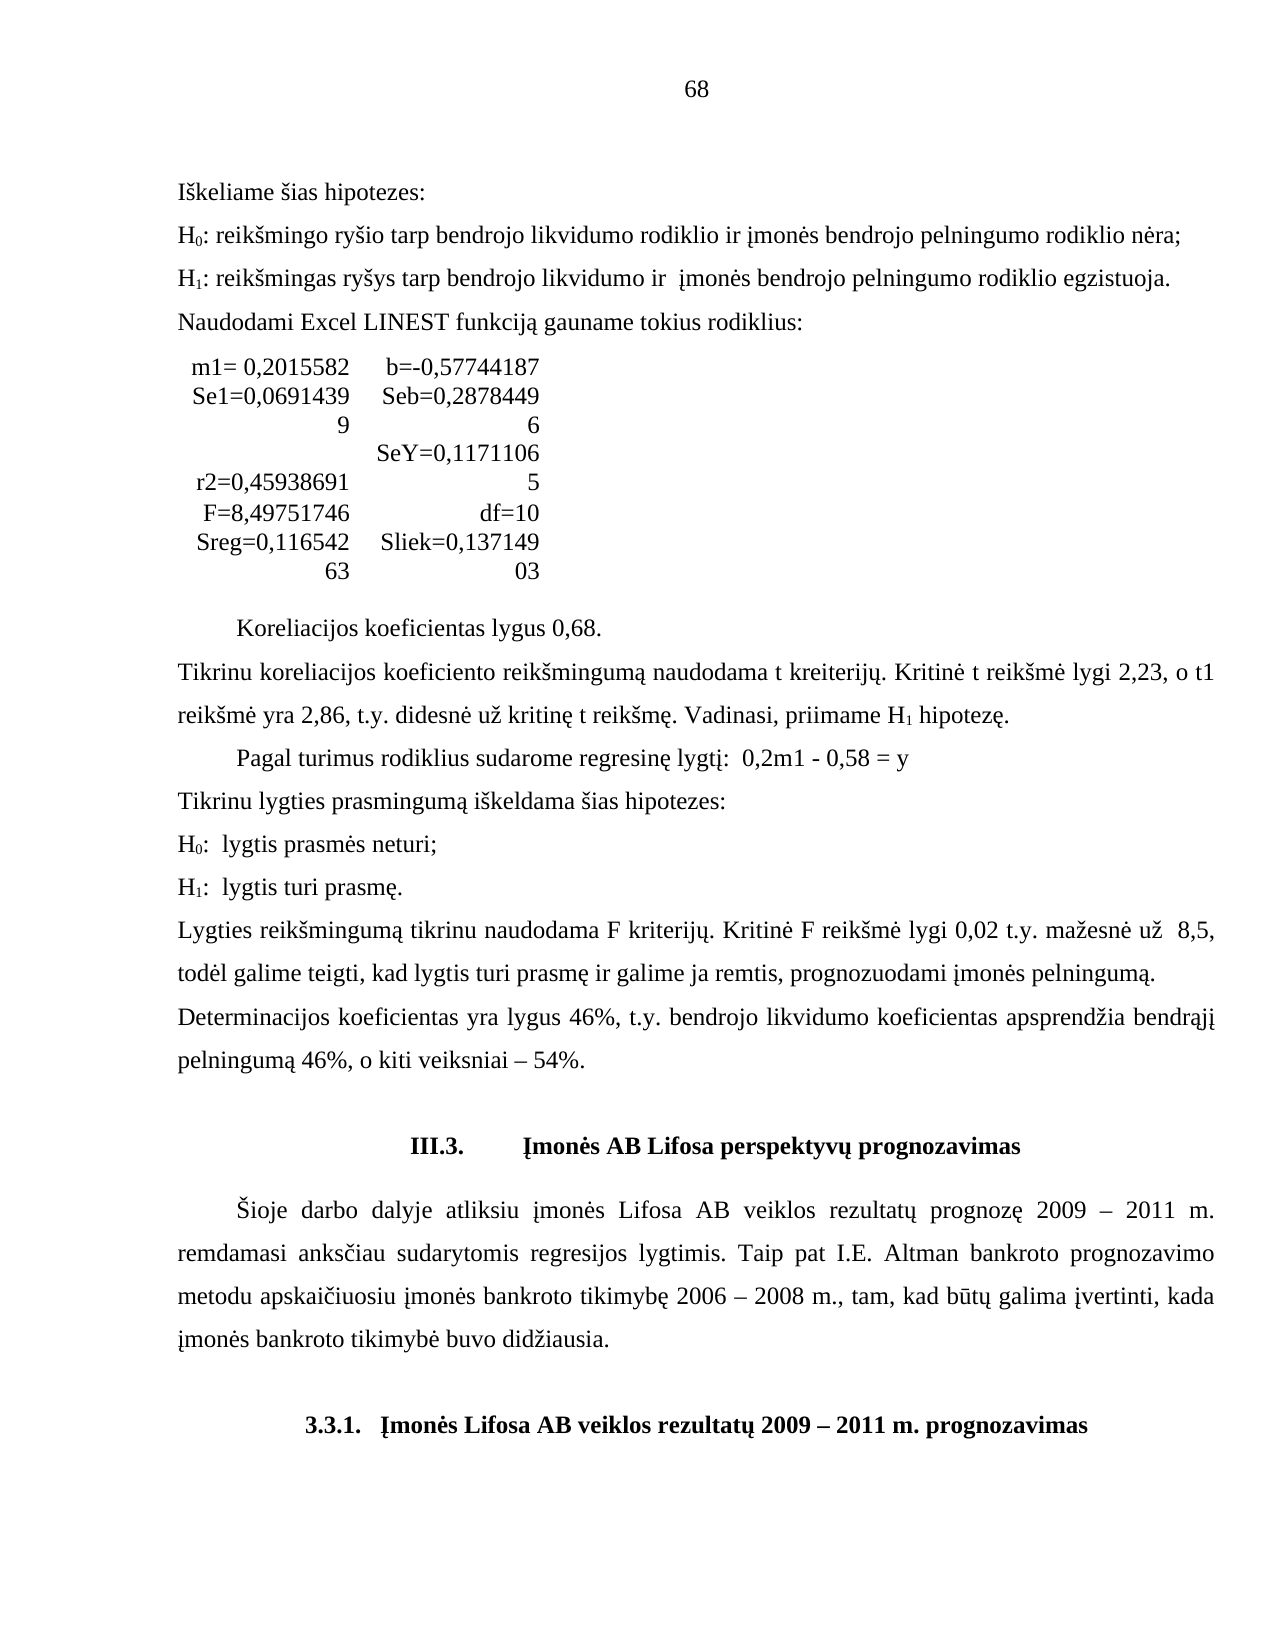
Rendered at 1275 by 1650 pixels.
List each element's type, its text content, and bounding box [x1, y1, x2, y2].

text Šioje darbo dalyje atliksiu įmonės Lifosa AB veiklos rezultatų prognozę 2009 – 2011 m. remdamasi anksčiau sudarytomis regresijos lygtimis. Taip pat I.E. Altman bankroto prognozavimo metodu apskaičiuosiu įmonės bankroto tikimybę 2006 – 2008 m., tam, kad būtų galima įvertinti, kada įmonės bankroto tikimybė buvo didžiausia. [177, 1195, 1216, 1353]
table_header m1= 0,2015582 [176, 350, 361, 381]
text H0: reikšmingo ryšio tarp bendrojo likvidumo rodiklio ir įmonės bendrojo pelningumo rodiklio nėra; [177, 220, 1216, 249]
table_header b=-0,57744187 [361, 350, 551, 381]
table_cell Se1=0,06914399 [176, 381, 361, 438]
list Įmonės AB Lifosa perspektyvų prognozavimas [215, 1131, 1216, 1160]
table_cell Seb=0,28784496 [361, 381, 551, 438]
text H1: reikšmingas ryšys tarp bendrojo likvidumo ir įmonės bendrojo pelningumo rodiklio egzistuoja. [177, 263, 1216, 292]
text Lygties reikšmingumą tikrinu naudodama F kriterijų. Kritinė F reikšmė lygi 0,02 t.y. mažesnė už 8,5, todėl galime teigti, kad lygtis turi prasmę ir galime ja remtis, prognozuodami įmonės pelningumą. [177, 915, 1216, 987]
table_cell SeY=0,11711065 [361, 439, 551, 496]
table_cell Sreg=0,11654263 [176, 527, 361, 585]
table_cell r2=0,45938691 [176, 439, 361, 496]
text Iškeliame šias hipotezes: [177, 177, 1216, 206]
table_cell F=8,49751746 [176, 496, 361, 527]
text Tikrinu lygties prasmingumą iškeldama šias hipotezes: [177, 786, 1216, 815]
list Įmonės Lifosa AB veiklos rezultatų 2009 – 2011 m. prognozavimas [177, 1411, 1216, 1439]
text Naudodami Excel LINEST funkciją gauname tokius rodiklius: [177, 307, 1216, 335]
table_cell Sliek=0,13714903 [361, 527, 551, 585]
text Pagal turimus rodiklius sudarome regresinę lygtį: 0,2m1 - 0,58 = y [177, 743, 1216, 772]
text Tikrinu koreliacijos koeficiento reikšmingumą naudodama t kreiterijų. Kritinė t reikšmė lygi 2,23, o t1 reikšmė yra 2,86, t.y. didesnė už kritinę t reikšmę. Vadinasi, priimame H1 hipotezę. [177, 657, 1216, 728]
text H0: lygtis prasmės neturi; [177, 829, 1216, 858]
table_cell df=10 [361, 496, 551, 527]
text H1: lygtis turi prasmę. [177, 872, 1216, 901]
text Koreliacijos koeficientas lygus 0,68. [177, 613, 1216, 642]
text Determinacijos koeficientas yra lygus 46%, t.y. bendrojo likvidumo koeficientas apsprendžia bendrąjį pelningumą 46%, o kiti veiksniai – 54%. [177, 1002, 1216, 1073]
